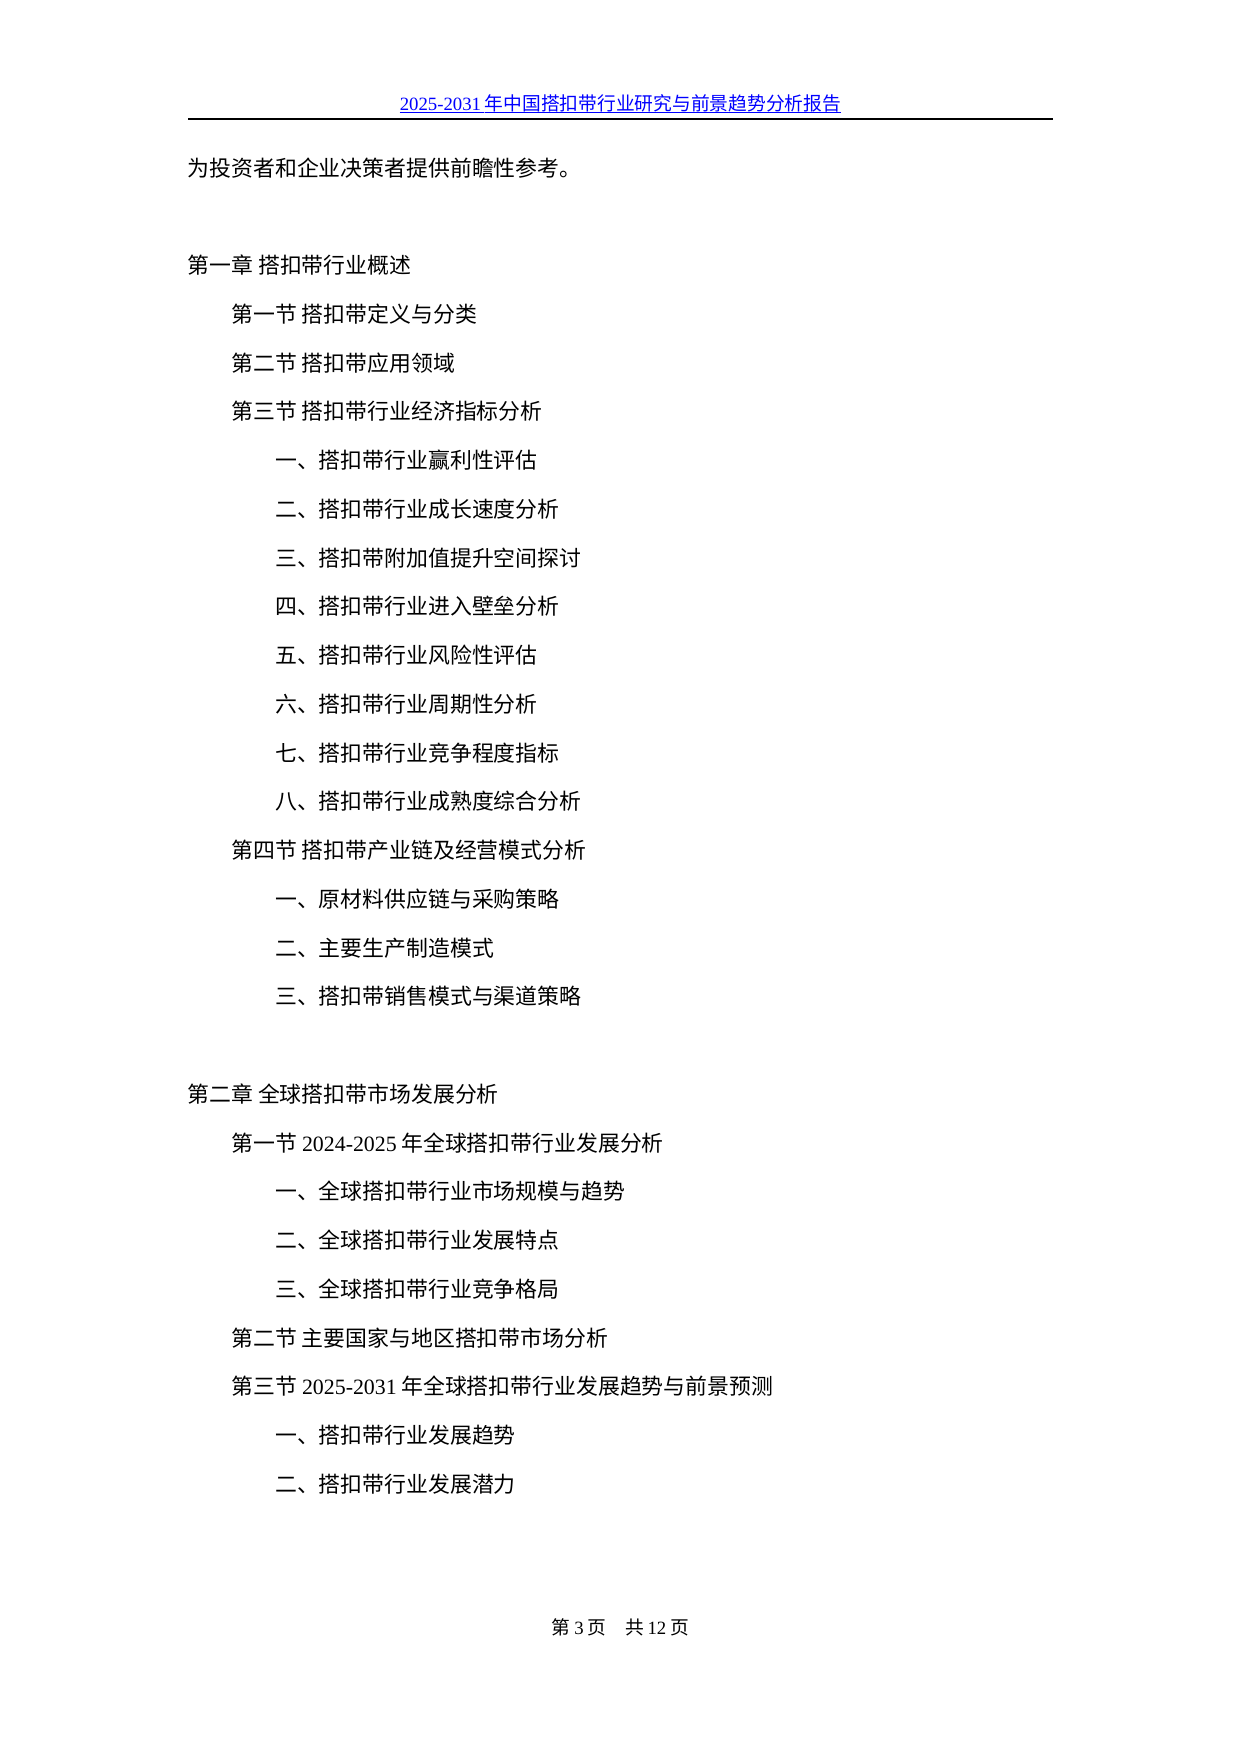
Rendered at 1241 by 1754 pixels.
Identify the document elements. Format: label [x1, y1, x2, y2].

text [187, 150, 1053, 1499]
